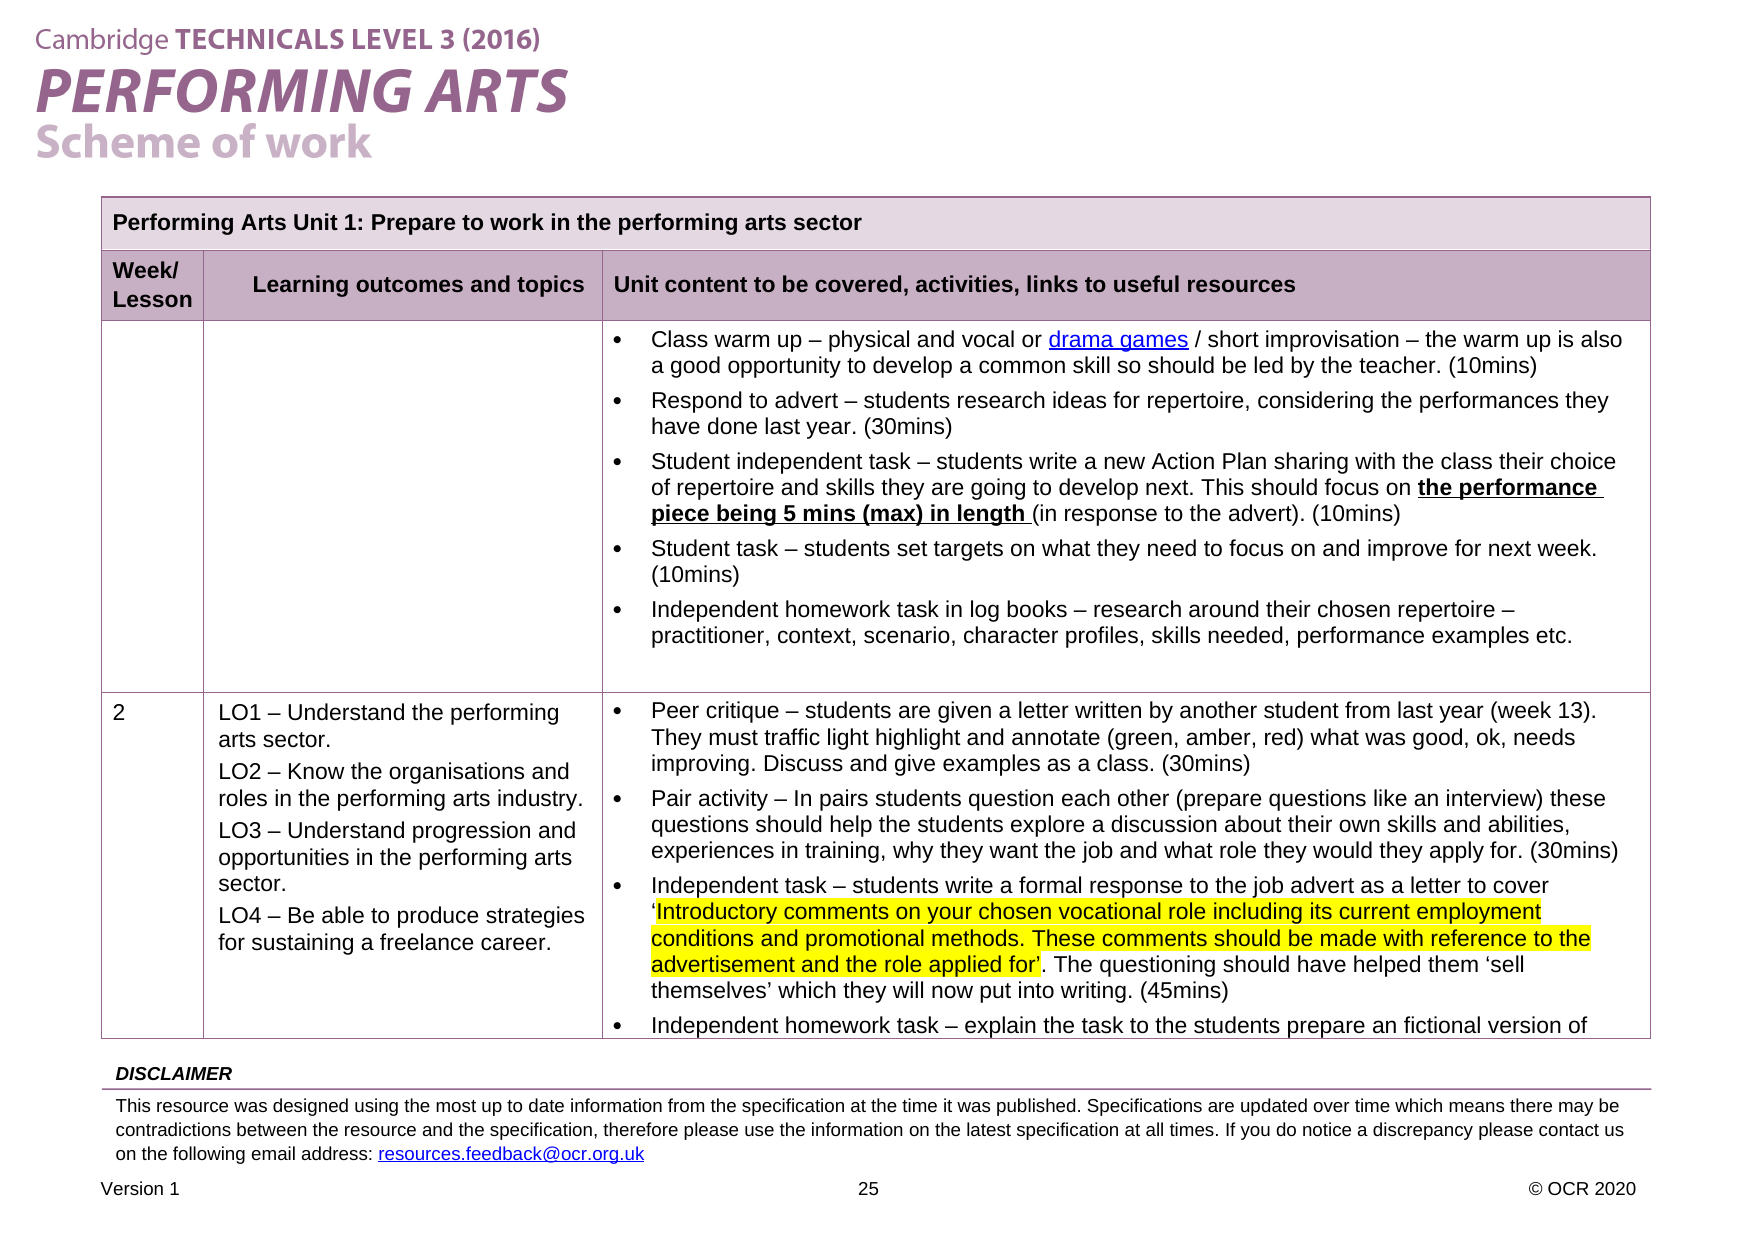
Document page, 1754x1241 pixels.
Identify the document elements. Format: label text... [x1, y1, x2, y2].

table_cell Learning outcomes and topics [204, 251, 602, 320]
picture [0, 4, 1754, 182]
table_cell 2 [102, 693, 203, 1038]
table_cell Week/ Lesson [102, 251, 203, 320]
table_cell Unit content to be covered, activities, links to useful resources [603, 251, 1650, 320]
table_header Performing Arts Unit 1: Prepare to work in the performing arts sector [102, 198, 1650, 249]
